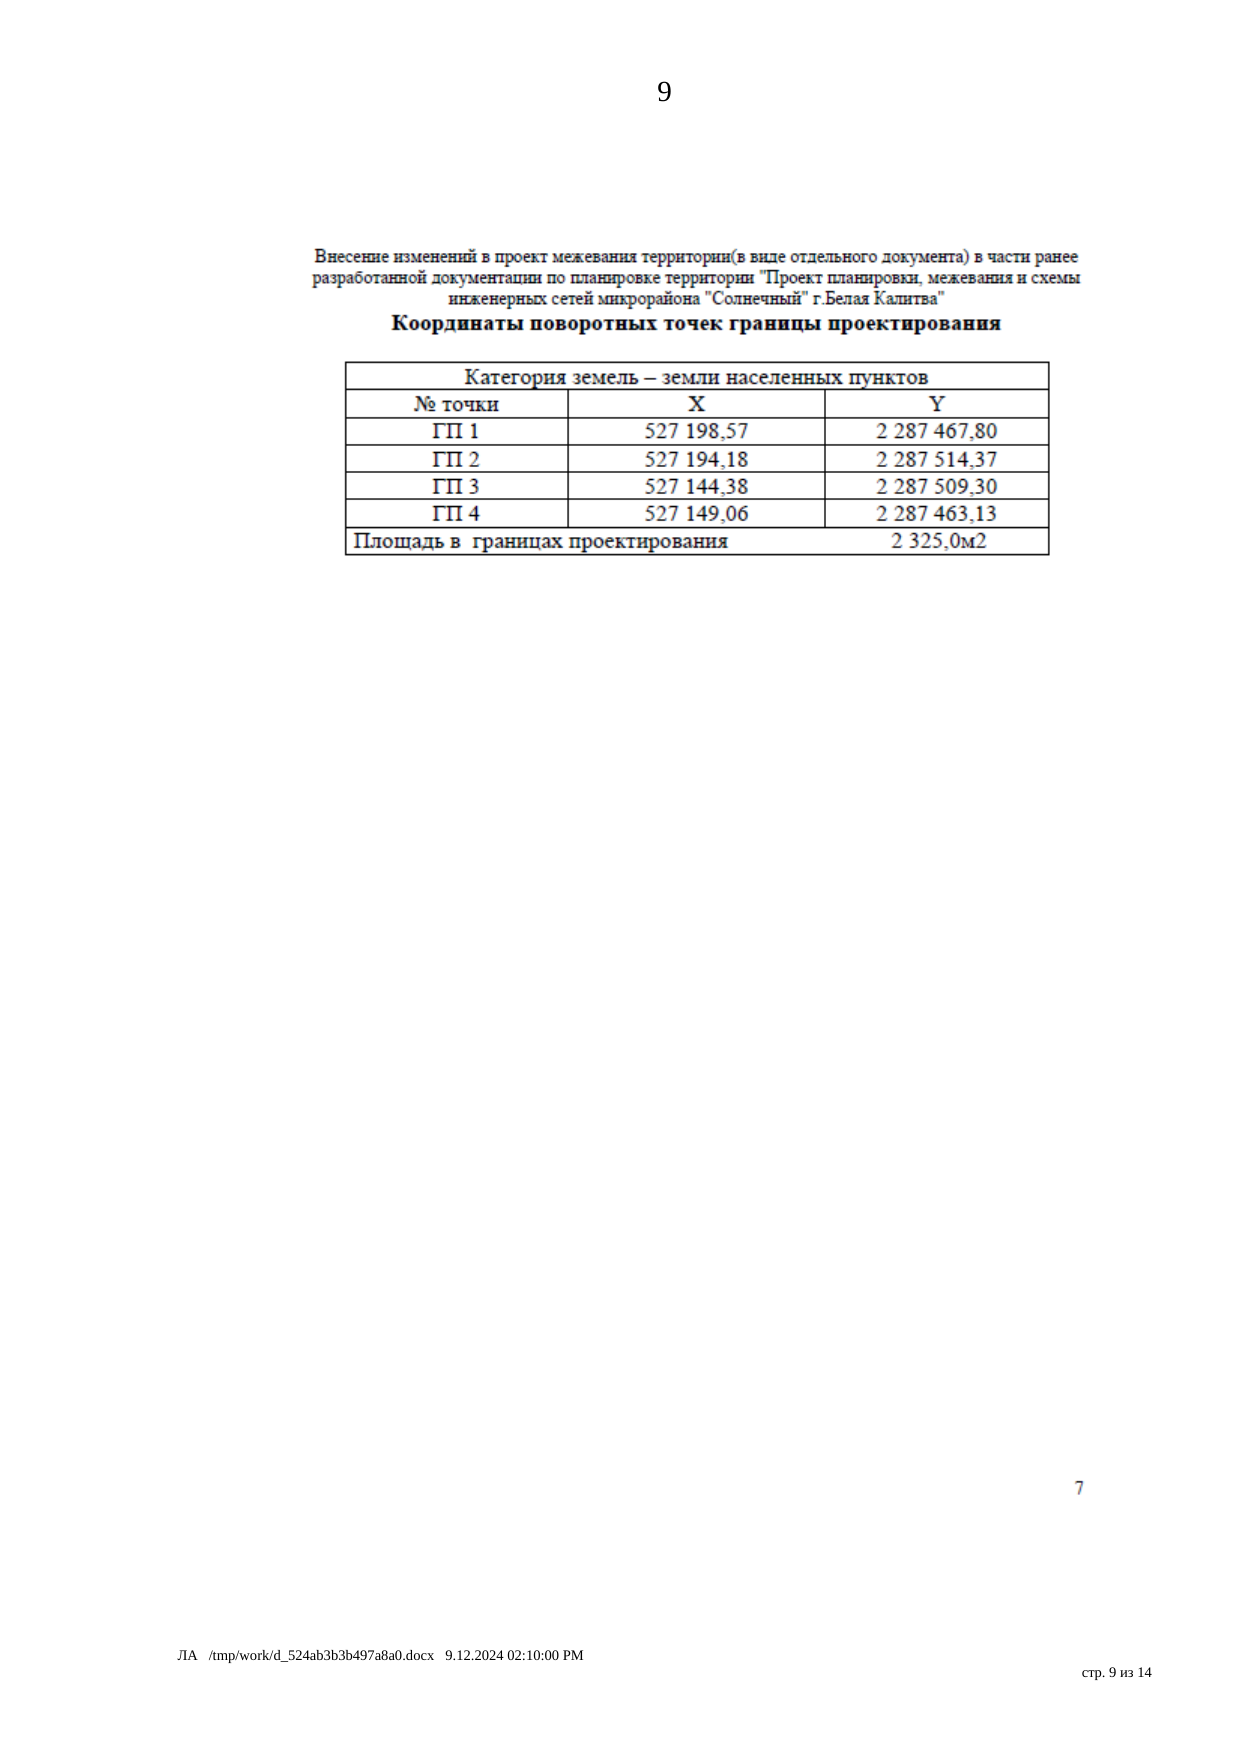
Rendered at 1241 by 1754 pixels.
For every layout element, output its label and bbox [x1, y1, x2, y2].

picture [177, 198, 1152, 1576]
